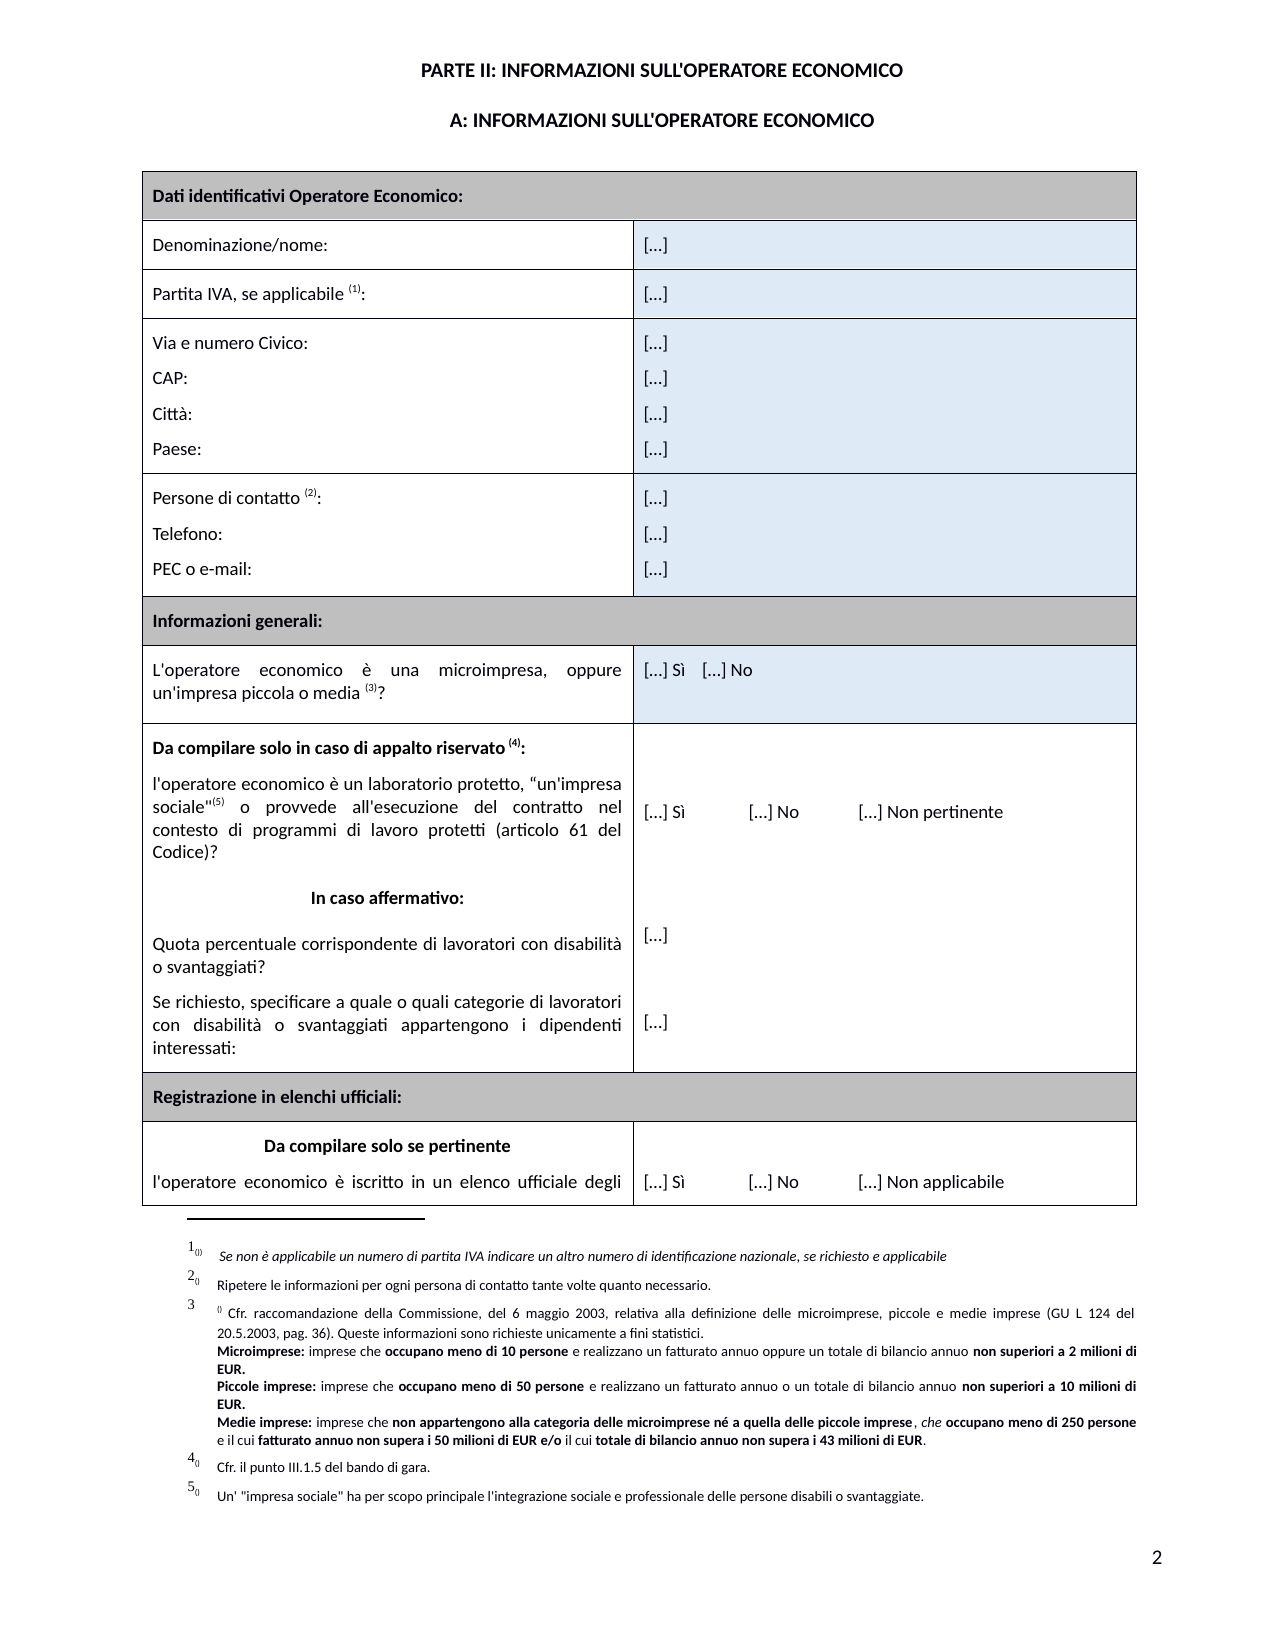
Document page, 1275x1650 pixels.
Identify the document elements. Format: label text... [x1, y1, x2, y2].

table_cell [634, 1122, 1136, 1205]
table_cell […] [634, 221, 1136, 268]
table_cell […] Sì […] No […] Non pertinente […] […] [634, 724, 1136, 1072]
table_cell L'operatore economico è una microimpresa, oppure un'impresa piccola o media ()? [143, 646, 633, 723]
table_cell Via e numero Civico: CAP: Città: Paese: [143, 319, 633, 473]
table_cell […] […] […] […] [634, 319, 1136, 473]
table_cell Persone di contatto (): Telefono: PEC o e-mail: [143, 474, 633, 596]
table_cell Registrazione in elenchi ufficiali: [143, 1073, 1136, 1121]
table_header Dati identificativi Operatore Economico: [143, 172, 1136, 219]
table_cell Denominazione/nome: [143, 221, 633, 268]
table_cell Da compilare solo in caso di appalto riservato (): l'operatore economico è un laboratorio protetto, “un'impresa sociale"() o provvede all'esecuzione del contratto nel contesto di programmi di lavoro protetti (articolo 61 del Codice)? In caso affermativo: Quota percentuale corrispondente di lavoratori con disabilità o svantaggiati? Se richiesto, specificare a quale o quali categorie di lavoratori con disabilità o svantaggiati appartengono i dipendenti interessati: [143, 724, 633, 1072]
table_cell […] Sì […] No [634, 646, 1136, 723]
table_cell Partita IVA, se applicabile (): [143, 270, 633, 317]
text PARTE II: INFORMAZIONI SULL'OPERATORE ECONOMICO A: Informazioni sull'operatore economico [187, 57, 1137, 133]
table_cell […] [634, 270, 1136, 317]
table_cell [143, 1122, 633, 1205]
table_cell […] […] […] [634, 474, 1136, 596]
table_cell Informazioni generali: [143, 597, 1136, 645]
